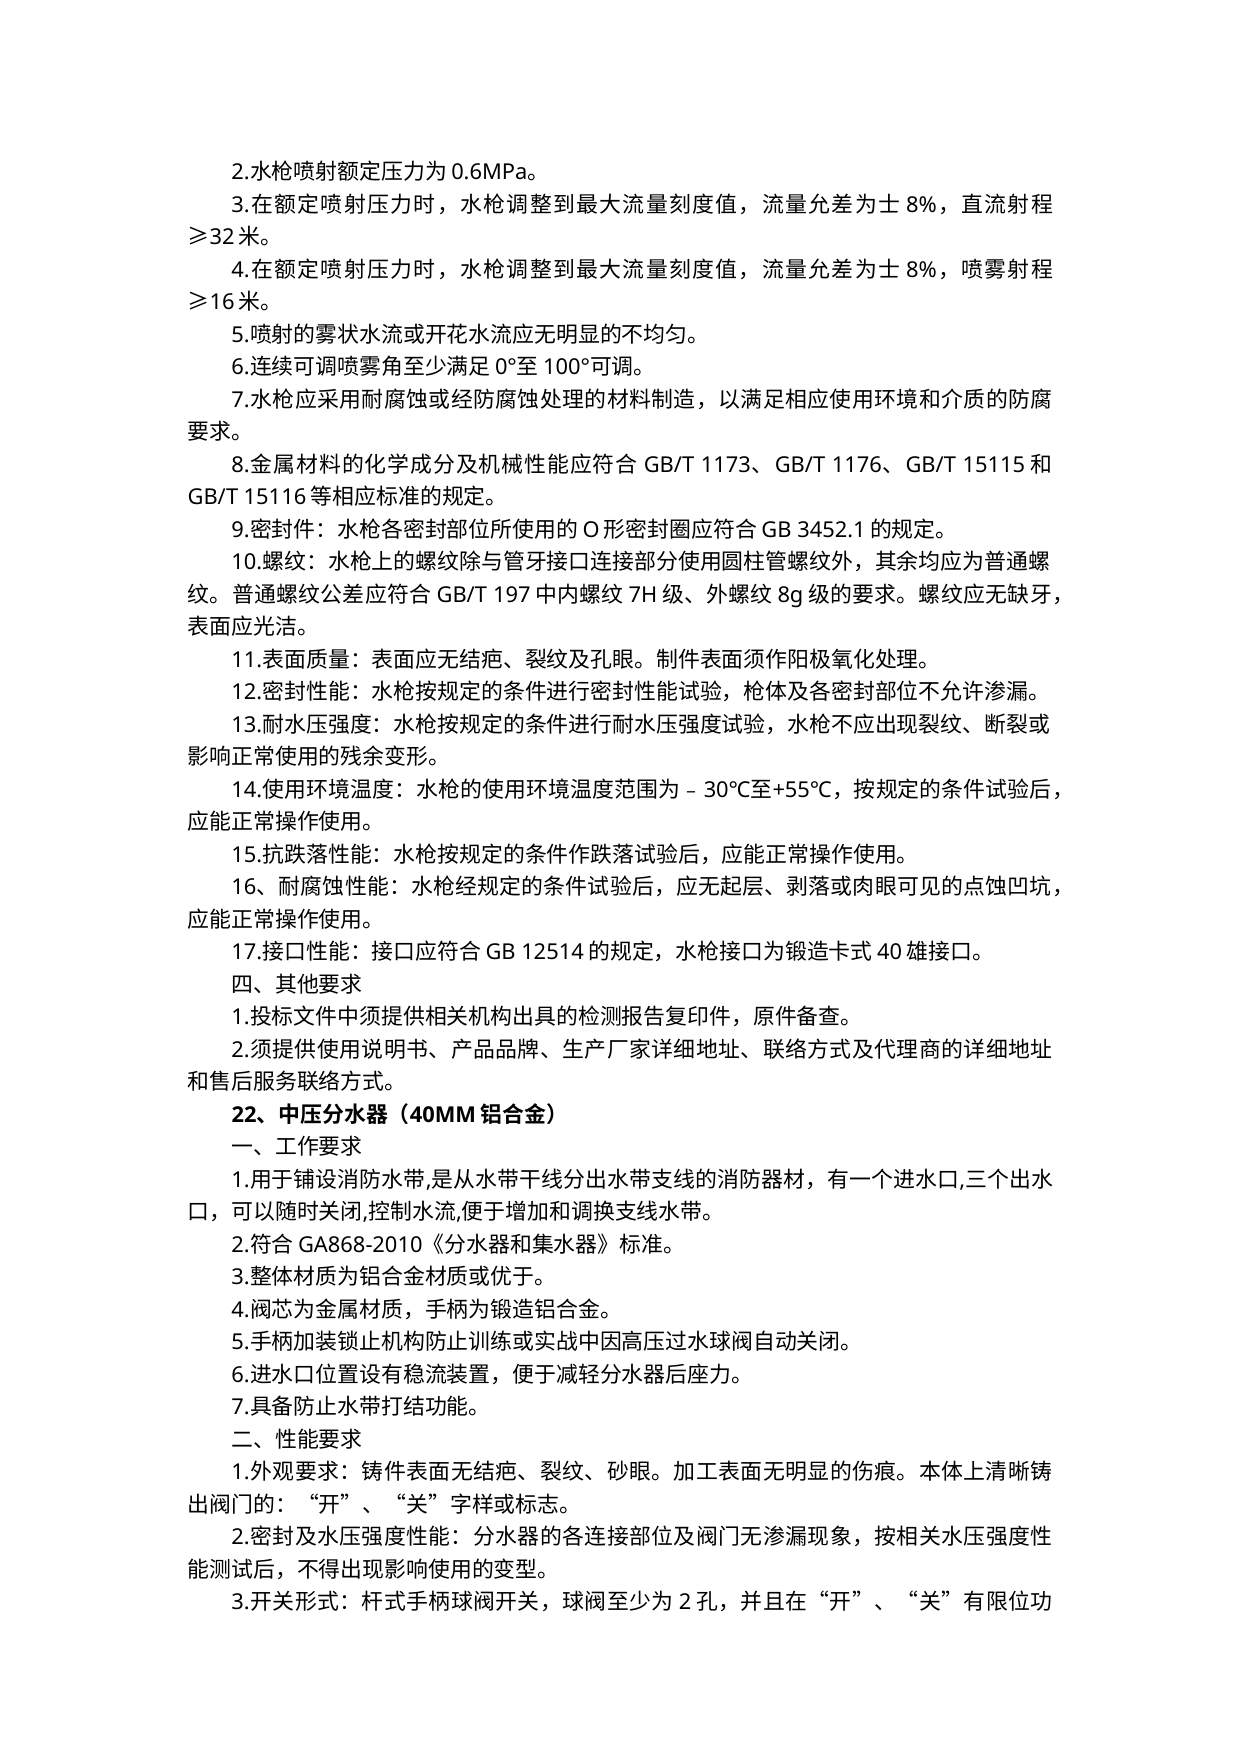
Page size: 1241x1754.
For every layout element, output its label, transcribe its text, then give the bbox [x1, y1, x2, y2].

text 1.外观要求：铸件表面无结疤、裂纹、砂眼。加工表面无明显的伤痕。本体上清晰铸出阀门的：“开”、“关”字样或标志。 [187, 1454, 1053, 1519]
text 4.在额定喷射压力时，水枪调整到最大流量刻度值，流量允差为士8%，喷雾射程≥16米。 [187, 251, 1053, 316]
text 二、性能要求 [187, 1421, 1053, 1454]
text 10.螺纹：水枪上的螺纹除与管牙接口连接部分使用圆柱管螺纹外，其余均应为普通螺纹。普通螺纹公差应符合GB/T 197中内螺纹7H级、外螺纹8g级的要求。螺纹应无缺牙，表面应光洁。 [187, 544, 1053, 641]
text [187, 1584, 1053, 1616]
text 15.抗跌落性能：水枪按规定的条件作跌落试验后，应能正常操作使用。 [187, 836, 1053, 869]
text 6.进水口位置设有稳流装置，便于减轻分水器后座力。 [187, 1356, 1053, 1389]
text 16、耐腐蚀性能：水枪经规定的条件试验后，应无起层、剥落或肉眼可见的点蚀凹坑，应能正常操作使用。 [187, 869, 1053, 934]
text 2.水枪喷射额定压力为0.6MPa。 [187, 154, 1053, 186]
text 12.密封性能：水枪按规定的条件进行密封性能试验，枪体及各密封部位不允许渗漏。 [187, 674, 1053, 706]
text 2.须提供使用说明书、产品品牌、生产厂家详细地址、联络方式及代理商的详细地址和售后服务联络方式。 [187, 1031, 1053, 1096]
text 17.接口性能：接口应符合GB 12514的规定，水枪接口为锻造卡式40雄接口。 [187, 934, 1053, 966]
text 四、其他要求 [187, 966, 1053, 999]
text 1.投标文件中须提供相关机构出具的检测报告复印件，原件备查。 [187, 999, 1053, 1031]
text 22、中压分水器（40MM铝合金） [187, 1096, 1053, 1129]
text 3.整体材质为铝合金材质或优于。 [187, 1259, 1053, 1291]
text 2.符合GA868-2010《分水器和集水器》标准。 [187, 1226, 1053, 1259]
text 1.用于铺设消防水带,是从水带干线分出水带支线的消防器材，有一个进水口,三个出水口，可以随时关闭,控制水流,便于增加和调换支线水带。 [187, 1161, 1053, 1226]
text 13.耐水压强度：水枪按规定的条件进行耐水压强度试验，水枪不应出现裂纹、断裂或影响正常使用的残余变形。 [187, 706, 1053, 771]
text 11.表面质量：表面应无结疤、裂纹及孔眼。制件表面须作阳极氧化处理。 [187, 641, 1053, 674]
text 4.阀芯为金属材质，手柄为锻造铝合金。 [187, 1291, 1053, 1324]
text 7.水枪应采用耐腐蚀或经防腐蚀处理的材料制造，以满足相应使用环境和介质的防腐要求。 [187, 381, 1053, 446]
text 6.连续可调喷雾角至少满足0°至100°可调。 [187, 349, 1053, 381]
text 9.密封件：水枪各密封部位所使用的O形密封圈应符合GB 3452.1的规定。 [187, 511, 1053, 544]
text 一、工作要求 [187, 1129, 1053, 1161]
text 2.密封及水压强度性能：分水器的各连接部位及阀门无渗漏现象，按相关水压强度性能测试后，不得出现影响使用的变型。 [187, 1519, 1053, 1584]
text 7.具备防止水带打结功能。 [187, 1389, 1053, 1421]
text 8.金属材料的化学成分及机械性能应符合GB/T 1173、GB/T 1176、GB/T 15115和GB/T 15116等相应标准的规定。 [187, 446, 1053, 511]
text 5.手柄加装锁止机构防止训练或实战中因高压过水球阀自动关闭。 [187, 1324, 1053, 1356]
text 3.在额定喷射压力时，水枪调整到最大流量刻度值，流量允差为士8%，直流射程≥32米。 [187, 186, 1053, 251]
text 5.喷射的雾状水流或开花水流应无明显的不均匀。 [187, 316, 1053, 349]
text 14.使用环境温度：水枪的使用环境温度范围为﹣30℃至+55℃，按规定的条件试验后，应能正常操作使用。 [187, 771, 1053, 836]
